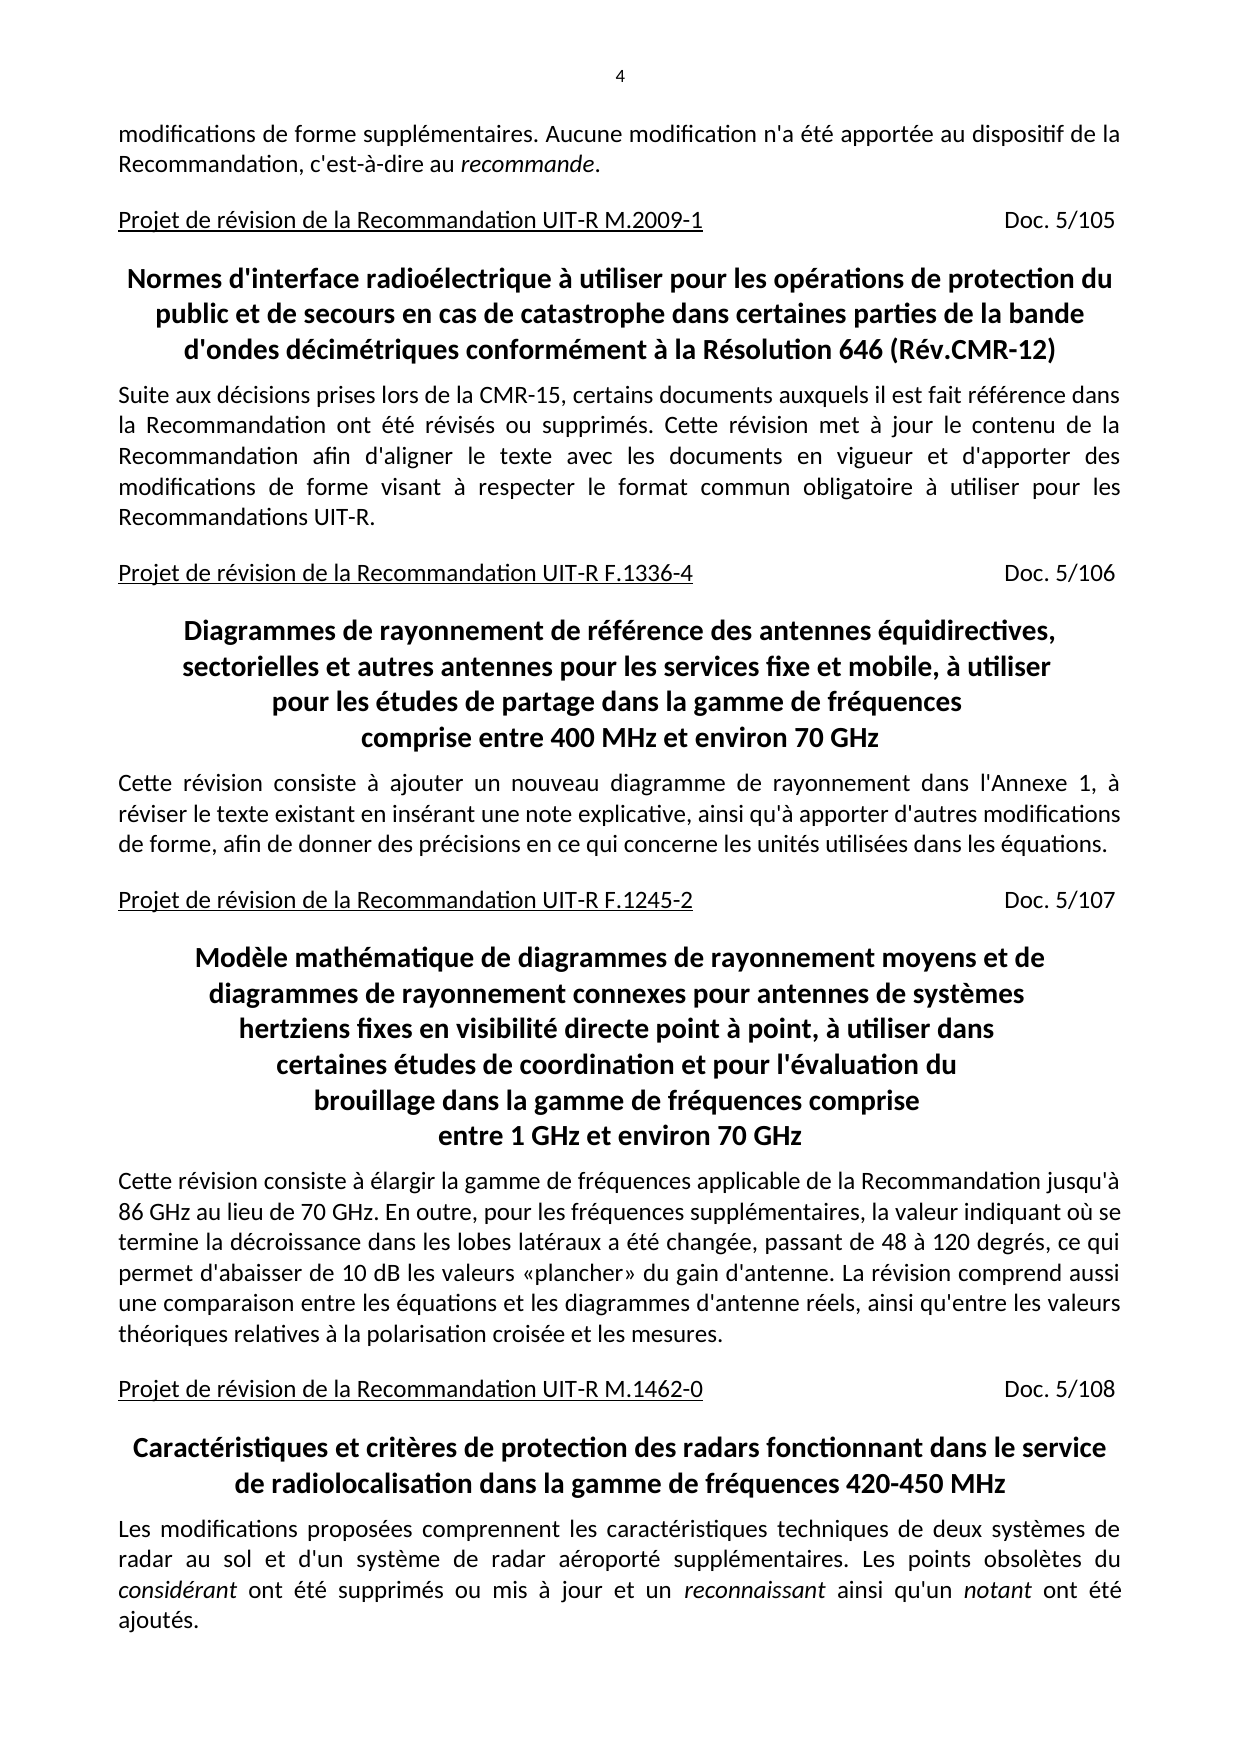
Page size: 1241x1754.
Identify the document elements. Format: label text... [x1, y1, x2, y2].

title Suite aux décisions prises lors de la CMR-15, certains documents auxquels il est fait référence dans la Recommandation ont été révisés ou supprimés. Cette révision met à jour le contenu de la Recommandation afin d'aligner le texte avec les documents en vigueur et d'apporter des modifications de forme visant à respecter le format commun obligatoire à utiliser pour les Recommandations UIT-R. [118, 379, 1122, 532]
title Diagrammes de rayonnement de référence des antennes équidirectives, sectorielles et autres antennes pour les services fixe et mobile, à utiliser pour les études de partage dans la gamme de fréquences comprise entre 400 MHz et environ 70 GHz [118, 612, 1122, 755]
title Normes d'interface radioélectrique à utiliser pour les opérations de protection du public et de secours en cas de catastrophe dans certaines parties de la bande d'ondes décimétriques conformément à la Résolution 646 (Rév.CMR-12) [118, 260, 1122, 367]
title Projet de révision de la Recommandation UIT-R M.2009-1 Doc. 5/105 [118, 204, 1122, 235]
title Caractéristiques et critères de protection des radars fonctionnant dans le service de radiolocalisation dans la gamme de fréquences 420-450 MHz [118, 1429, 1122, 1500]
title Projet de révision de la Recommandation UIT-R F.1336-4 Doc. 5/106 [118, 557, 1122, 587]
title Projet de révision de la Recommandation UIT-R F.1245-2 Doc. 5/107 [118, 884, 1122, 914]
title Modèle mathématique de diagrammes de rayonnement moyens et de diagrammes de rayonnement connexes pour antennes de systèmes hertziens fixes en visibilité directe point à point, à utiliser dans certaines études de coordination et pour l'évaluation du brouillage dans la gamme de fréquences comprise entre 1 GHz et environ 70 GHz [118, 939, 1122, 1153]
title Cette révision consiste à ajouter un nouveau diagramme de rayonnement dans l'Annexe 1, à réviser le texte existant en insérant une note explicative, ainsi qu'à apporter d'autres modifications de forme, afin de donner des précisions en ce qui concerne les unités utilisées dans les équations. [118, 767, 1122, 859]
title Projet de révision de la Recommandation UIT-R M.1462-0 Doc. 5/108 [118, 1374, 1122, 1404]
title Cette révision consiste à élargir la gamme de fréquences applicable de la Recommandation jusqu'à 86 GHz au lieu de 70 GHz. En outre, pour les fréquences supplémentaires, la valeur indiquant où se termine la décroissance dans les lobes latéraux a été changée, passant de 48 à 120 degrés, ce qui permet d'abaisser de 10 dB les valeurs «plancher» du gain d'antenne. La révision comprend aussi une comparaison entre les équations et les diagrammes d'antenne réels, ainsi qu'entre les valeurs théoriques relatives à la polarisation croisée et les mesures. [118, 1166, 1122, 1349]
title Les modifications proposées comprennent les caractéristiques techniques de deux systèmes de radar au sol et d'un système de radar aéroporté supplémentaires. Les points obsolètes du considérant ont été supprimés ou mis à jour et un reconnaissant ainsi qu'un notant ont été ajoutés. [118, 1513, 1122, 1635]
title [118, 118, 1122, 179]
